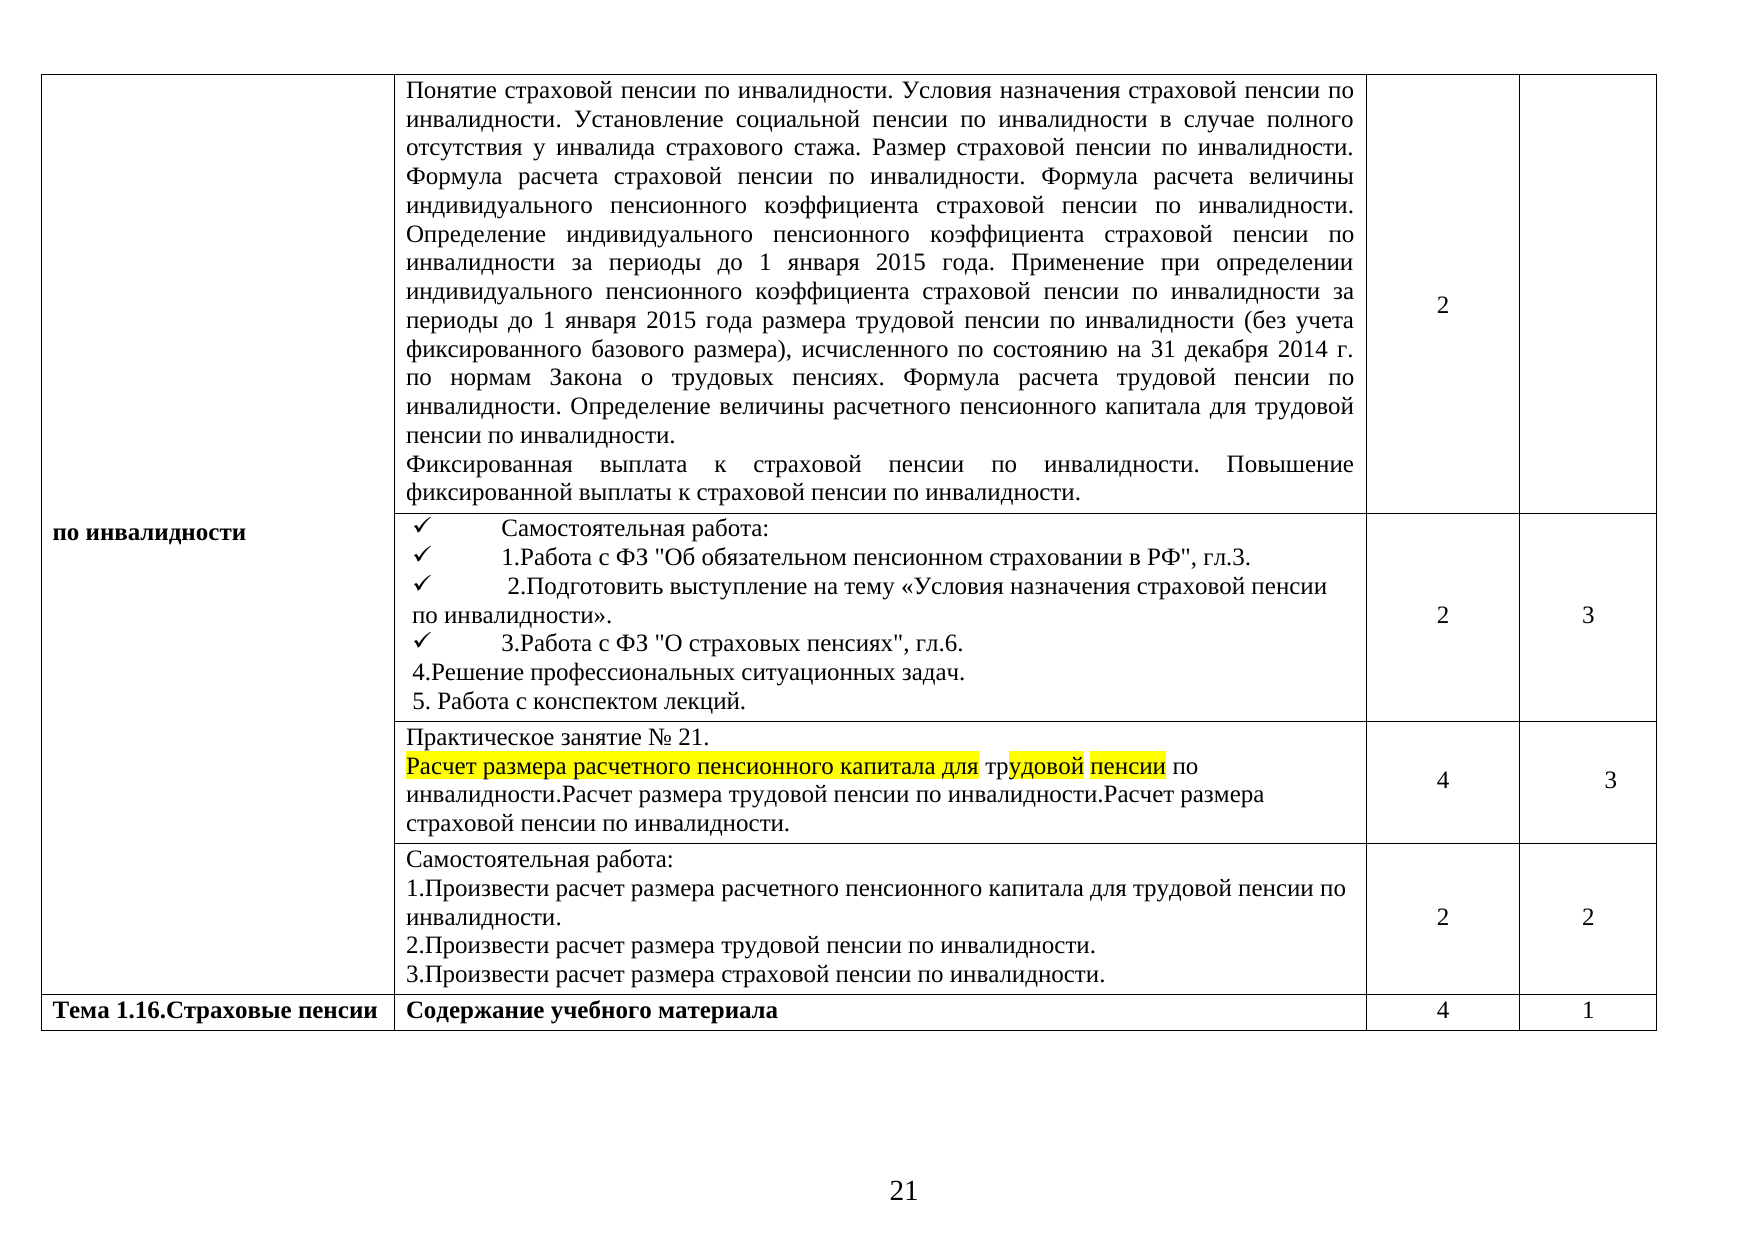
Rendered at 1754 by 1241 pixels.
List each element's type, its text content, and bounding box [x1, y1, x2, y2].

table_cell 1 [1520, 75, 1656, 512]
table_cell 2 [1520, 844, 1656, 994]
table_cell 1 [1520, 995, 1656, 1030]
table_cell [42, 995, 394, 1030]
table_cell Самостоятельная работа: 1.Произвести расчет размера расчетного пенсионного капитала для трудовой пенсии по инвалидности. 2.Произвести расчет размера трудовой пенсии по инвалидности. 3.Произвести расчет размера страховой пенсии по инвалидности. [395, 844, 1366, 994]
table_cell 4 [1367, 722, 1519, 843]
table_cell 4 [1367, 995, 1519, 1030]
table_cell 2 [1367, 514, 1519, 721]
table_cell Содержание учебного материала [395, 995, 1366, 1030]
table_cell Тема 1.15.Страховые пенсии по инвалидности [42, 75, 394, 994]
table_cell Самостоятельная работа: 1.Работа с ФЗ "Об обязательном пенсионном страховании в РФ", гл.3. 2.Подготовить выступление на тему «Условия назначения страховой пенсии по инвалидности». 3.Работа с ФЗ "О страховых пенсиях", гл.6. 4.Решение профессиональных ситуационных задач. 5. Работа с конспектом лекций. [395, 514, 1366, 721]
table_cell 2 [1367, 75, 1519, 512]
table_cell 2 [1367, 844, 1519, 994]
table_cell Практическое занятие № 21. Расчет размера расчетного пенсионного капитала для трудовой пенсии по инвалидности.Расчет размера трудовой пенсии по инвалидности.Расчет размера страховой пенсии по инвалидности. [395, 722, 1366, 843]
table_cell 3 [1520, 722, 1656, 843]
table_cell 3 [1520, 514, 1656, 721]
table_cell Понятие страховой пенсии по инвалидности. Условия назначения страховой пенсии по инвалидности. Установление социальной пенсии по инвалидности в случае полного отсутствия у инвалида страхового стажа. Размер страховой пенсии по инвалидности. Формула расчета страховой пенсии по инвалидности. Формула расчета величины индивидуального пенсионного коэффициента страховой пенсии по инвалидности. Определение индивидуального пенсионного коэффициента страховой пенсии по инвалидности за периоды до 1 января 2015 года. Применение при определении индивидуального пенсионного коэффициента страховой пенсии по инвалидности за периоды до 1 января 2015 года размера трудовой пенсии по инвалидности (без учета фиксированного базового размера), исчисленного по состоянию на 31 декабря 2014 г. по нормам Закона о трудовых пенсиях. Формула расчета трудовой пенсии по инвалидности. Определение величины расчетного пенсионного капитала для трудовой пенсии по инвалидности. Фиксированная выплата к страховой пенсии по инвалидности. Повышение фиксированной выплаты к страховой пенсии по инвалидности. [395, 75, 1366, 512]
